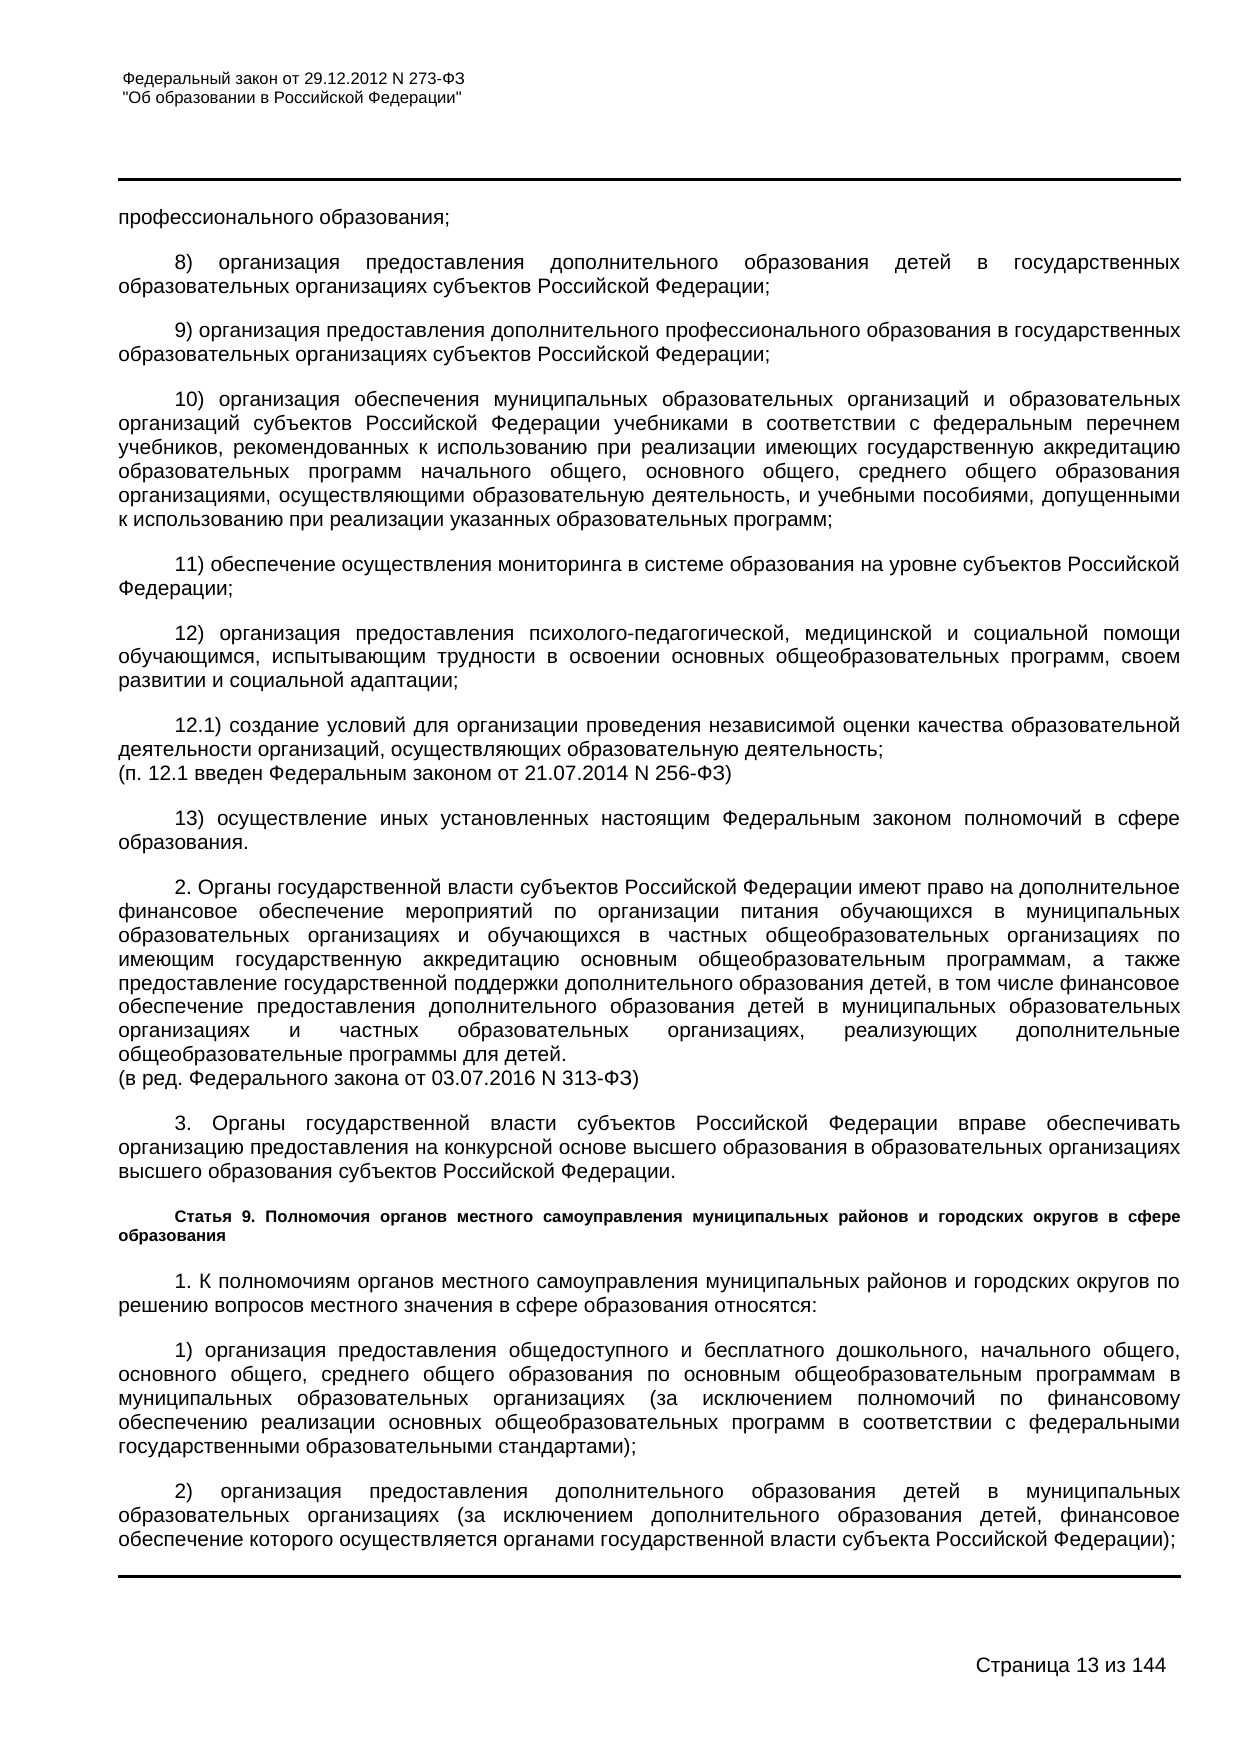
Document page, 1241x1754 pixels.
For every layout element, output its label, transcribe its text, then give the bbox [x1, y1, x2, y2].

text 10) организация обеспечения муниципальных образовательных организаций и образовательных организаций субъектов Российской Федерации учебниками в соответствии с федеральным перечнем учебников, рекомендованных к использованию при реализации имеющих государственную аккредитацию образовательных программ начального общего, основного общего, среднего общего образования организациями, осуществляющими образовательную деятельность, и учебными пособиями, допущенными к использованию при реализации указанных образовательных программ; [118, 387, 1181, 531]
text (п. 12.1 введен Федеральным законом от 21.07.2014 N 256-ФЗ) [118, 761, 1181, 785]
text 12) организация предоставления психолого-педагогической, медицинской и социальной помощи обучающимся, испытывающим трудности в освоении основных общеобразовательных программ, своем развитии и социальной адаптации; [118, 620, 1181, 692]
text 1. К полномочиям органов местного самоуправления муниципальных районов и городских округов по решению вопросов местного значения в сфере образования относятся: [118, 1269, 1181, 1317]
text 3. Органы государственной власти субъектов Российской Федерации вправе обеспечивать организацию предоставления на конкурсной основе высшего образования в образовательных организациях высшего образования субъектов Российской Федерации. [118, 1111, 1181, 1183]
text 1) организация предоставления общедоступного и бесплатного дошкольного, начального общего, основного общего, среднего общего образования по основным общеобразовательным программам в муниципальных образовательных организациях (за исключением полномочий по финансовому обеспечению реализации основных общеобразовательных программ в соответствии с федеральными государственными образовательными стандартами); [118, 1338, 1181, 1458]
text 2) организация предоставления дополнительного образования детей в муниципальных образовательных организациях (за исключением дополнительного образования детей, финансовое обеспечение которого осуществляется органами государственной власти субъекта Российской Федерации); [118, 1478, 1181, 1550]
title Статья 9. Полномочия органов местного самоуправления муниципальных районов и городских округов в сфере образования [118, 1207, 1181, 1245]
text 2. Органы государственной власти субъектов Российской Федерации имеют право на дополнительное финансовое обеспечение мероприятий по организации питания обучающихся в муниципальных образовательных организациях и обучающихся в частных общеобразовательных организациях по имеющим государственную аккредитацию основным общеобразовательным программам, а также предоставление государственной поддержки дополнительного образования детей, в том числе финансовое обеспечение предоставления дополнительного образования детей в муниципальных образовательных организациях и частных образовательных организациях, реализующих дополнительные общеобразовательные программы для детей. [118, 874, 1181, 1066]
text (в ред. Федерального закона от 03.07.2016 N 313-ФЗ) [118, 1066, 1181, 1090]
text 13) осуществление иных установленных настоящим Федеральным законом полномочий в сфере образования. [118, 806, 1181, 854]
text 9) организация предоставления дополнительного профессионального образования в государственных образовательных организациях субъектов Российской Федерации; [118, 318, 1181, 366]
text 11) обеспечение осуществления мониторинга в системе образования на уровне субъектов Российской Федерации; [118, 552, 1181, 599]
text 12.1) создание условий для организации проведения независимой оценки качества образовательной деятельности организаций, осуществляющих образовательную деятельность; [118, 713, 1181, 761]
text 8) организация предоставления дополнительного образования детей в государственных образовательных организациях субъектов Российской Федерации; [118, 249, 1181, 297]
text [118, 205, 1181, 229]
